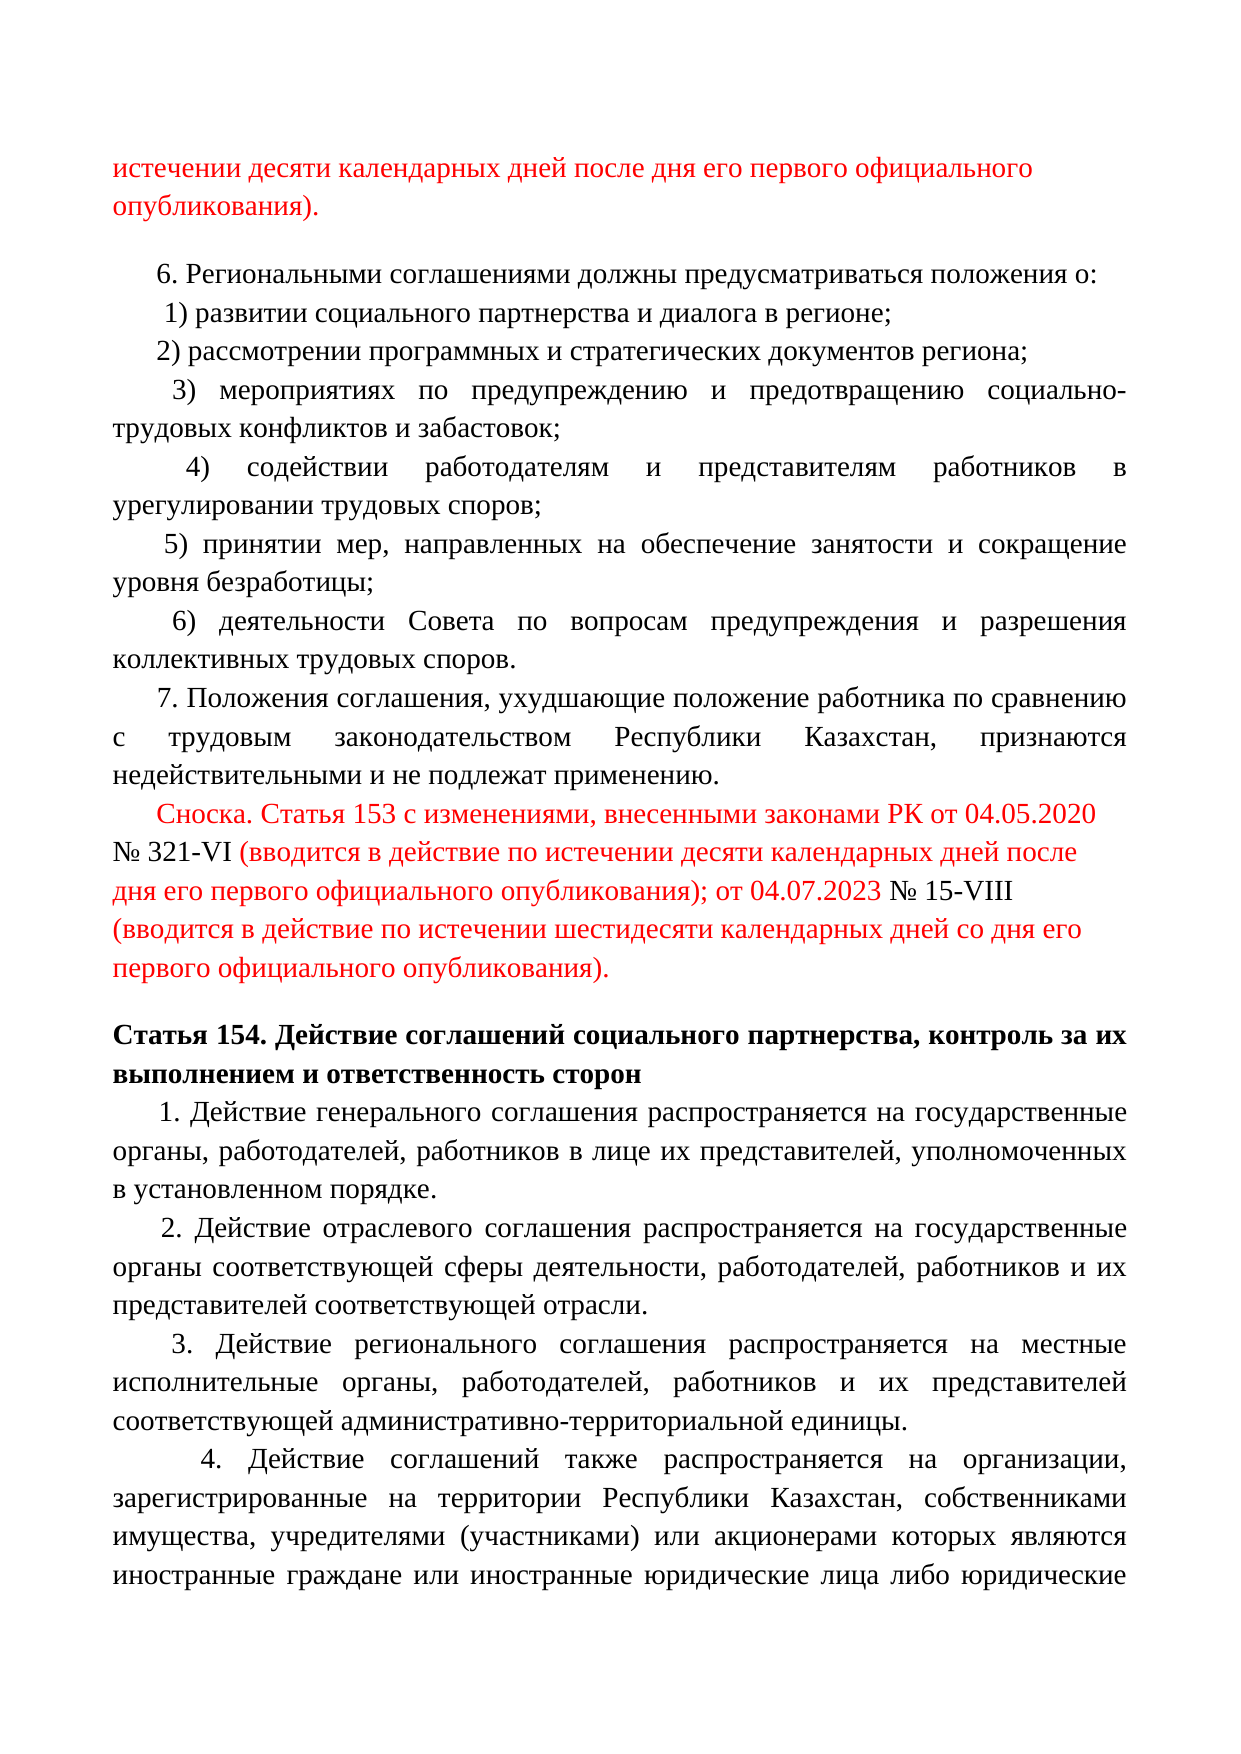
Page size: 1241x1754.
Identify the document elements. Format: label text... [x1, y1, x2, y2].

text 5) принятии мер, направленных на обеспечение занятости и сокращение уровня безработицы; [112, 526, 1128, 598]
text 2) рассмотрении программных и стратегических документов региона; [112, 333, 1128, 367]
text 2. Действие отраслевого соглашения распространяется на государственные органы соответствующей сферы деятельности, работодателей, работников и их представителей соответствующей отрасли. [112, 1210, 1128, 1321]
text 3. Действие регионального соглашения распространяется на местные исполнительные органы, работодателей, работников и их представителей соответствующей административно-территориальной единицы. [112, 1326, 1128, 1436]
text Статья 154. Действие соглашений социального партнерства, контроль за их выполнением и ответственность сторон [112, 1017, 1128, 1089]
text 3) мероприятиях по предупреждению и предотвращению социально-трудовых конфликтов и забастовок; [112, 372, 1128, 444]
text 4) содействии работодателям и представителям работников в урегулировании трудовых споров; [112, 449, 1128, 521]
text 6. Региональными соглашениями должны предусматриваться положения о: [112, 256, 1128, 290]
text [112, 1441, 1128, 1591]
text 1) развитии социального партнерства и диалога в регионе; [112, 295, 1128, 328]
text 7. Положения соглашения, ухудшающие положение работника по сравнению с трудовым законодательством Республики Казахстан, признаются недействительными и не подлежат применению. [112, 680, 1128, 791]
text Сноска. Статья 153 с изменениями, внесенными законами РК от 04.05.2020 № 321-VІ (вводится в действие по истечении десяти календарных дней после дня его первого официального опубликования); от 04.07.2023 № 15-VIII (вводится в действие по истечении шестидесяти календарных дней со дня его первого официального опубликования). [112, 796, 1128, 1014]
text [112, 150, 1128, 252]
text 6) деятельности Совета по вопросам предупреждения и разрешения коллективных трудовых споров. [112, 603, 1128, 675]
text 1. Действие генерального соглашения распространяется на государственные органы, работодателей, работников в лице их представителей, уполномоченных в установленном порядке. [112, 1094, 1128, 1205]
